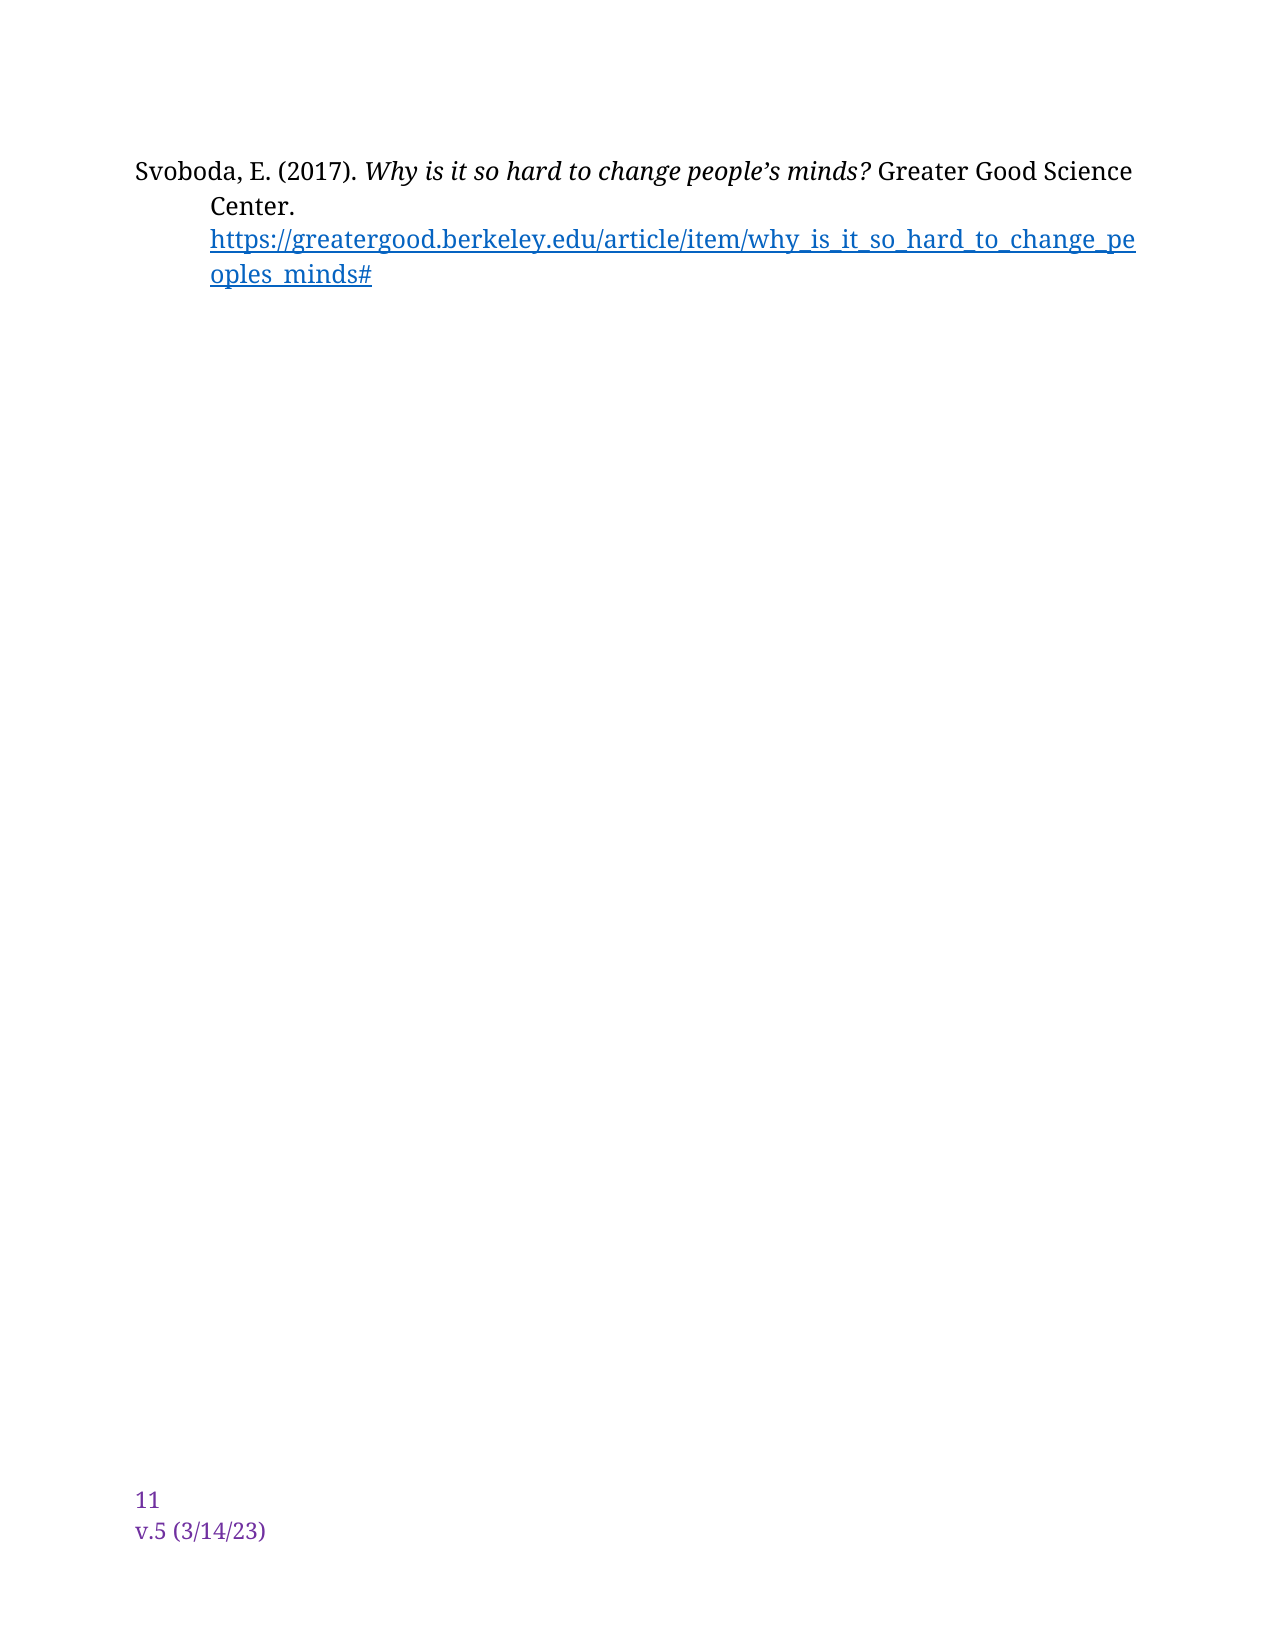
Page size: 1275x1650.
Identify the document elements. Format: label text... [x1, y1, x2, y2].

text Svoboda, E. (2017). Why is it so hard to change people’s minds? Greater Good Science Center. https://greatergood.berkeley.edu/article/item/why_is_it_so_hard_to_change_peoples_minds# [135, 154, 1140, 290]
